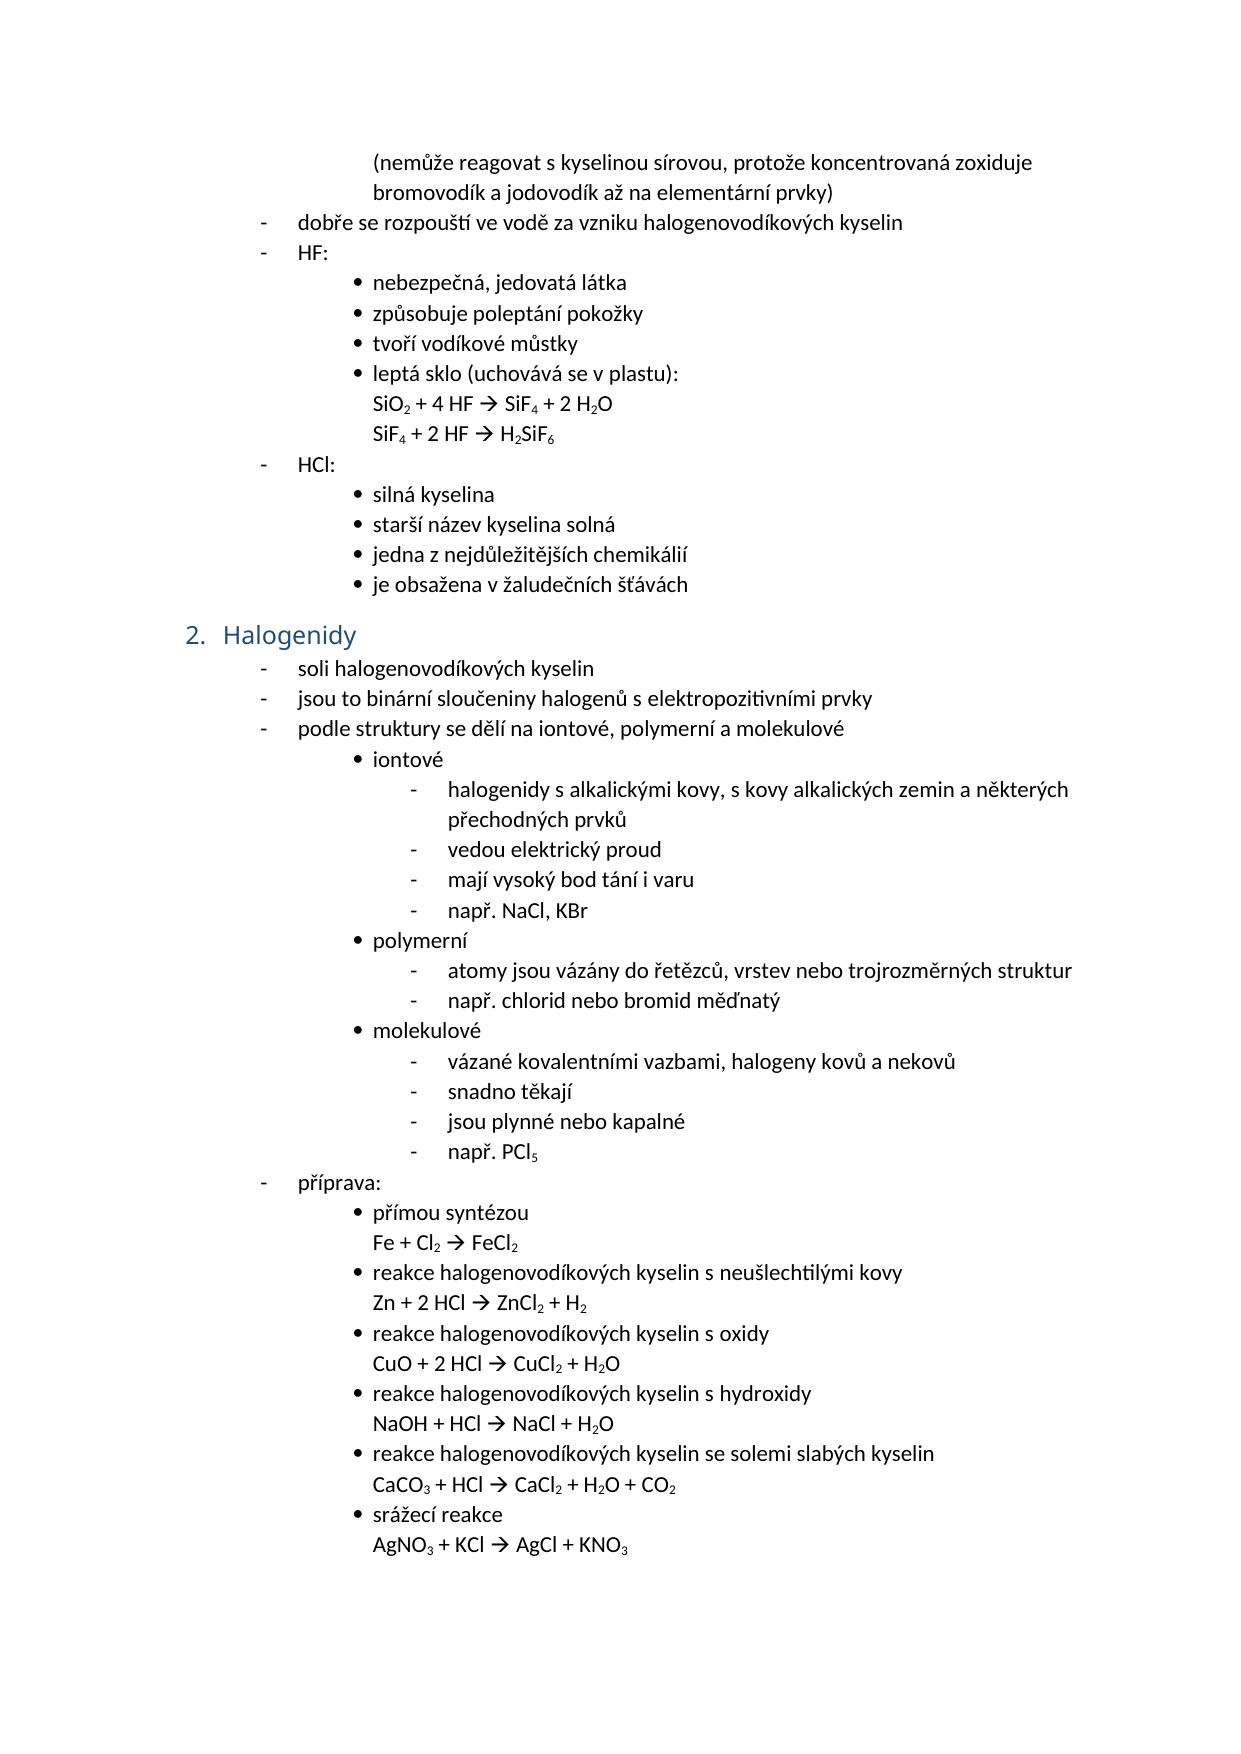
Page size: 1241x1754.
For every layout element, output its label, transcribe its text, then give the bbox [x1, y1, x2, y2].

list HF: [260, 238, 1093, 266]
list snadno těkají [410, 1077, 1093, 1105]
list atomy jsou vázány do řetězců, vrstev nebo trojrozměrných struktur [410, 956, 1093, 984]
list iontové [354, 745, 1093, 773]
list např. chlorid nebo bromid měďnatý [410, 986, 1093, 1014]
list starší název kyselina solná [354, 510, 1093, 538]
list příprava: [260, 1168, 1093, 1196]
list reakce halogenovodíkových kyselin s hydroxidy NaOH + HCl NaCl + H2O [354, 1379, 1093, 1437]
list halogenidy s alkalickými kovy, s kovy alkalických zemin a některých přechodných prvků [410, 775, 1093, 833]
list přímou syntézou Fe + Cl2 FeCl2 [354, 1198, 1093, 1256]
list dobře se rozpouští ve vodě za vzniku halogenovodíkových kyselin [260, 208, 1093, 236]
list soli halogenovodíkových kyselin [260, 654, 1093, 682]
list jedna z nejdůležitějších chemikálií [354, 540, 1093, 568]
list srážecí reakce AgNO3 + KCl AgCl + KNO3 [354, 1500, 1093, 1558]
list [354, 148, 1093, 206]
list např. NaCl, KBr [410, 896, 1093, 924]
list HCl: [260, 450, 1093, 478]
list podle struktury se dělí na iontové, polymerní a molekulové [260, 714, 1093, 743]
list vázané kovalentními vazbami, halogeny kovů a nekovů [410, 1047, 1093, 1075]
list silná kyselina [354, 480, 1093, 508]
list jsou plynné nebo kapalné [410, 1107, 1093, 1135]
subtitle Halogenidy [185, 617, 1093, 651]
list je obsažena v žaludečních šťávách [354, 571, 1093, 598]
list tvoří vodíkové můstky [354, 329, 1093, 357]
list reakce halogenovodíkových kyselin se solemi slabých kyselin CaCO3 + HCl CaCl2 + H2O + CO2 [354, 1439, 1093, 1498]
list mají vysoký bod tání i varu [410, 866, 1093, 894]
list nebezpečná, jedovatá látka [354, 268, 1093, 296]
list molekulové [354, 1017, 1093, 1045]
list reakce halogenovodíkových kyselin s oxidy CuO + 2 HCl CuCl2 + H2O [354, 1319, 1093, 1377]
list jsou to binární sloučeniny halogenů s elektropozitivními prvky [260, 684, 1093, 712]
list leptá sklo (uchovává se v plastu): SiO2 + 4 HF SiF4 + 2 H2O SiF4 + 2 HF H2SiF6 [354, 359, 1093, 447]
list reakce halogenovodíkových kyselin s neušlechtilými kovy Zn + 2 HCl ZnCl2 + H2 [354, 1258, 1093, 1317]
list polymerní [354, 926, 1093, 954]
list vedou elektrický proud [410, 835, 1093, 863]
list způsobuje poleptání pokožky [354, 299, 1093, 327]
list např. PCl5 [410, 1137, 1093, 1166]
